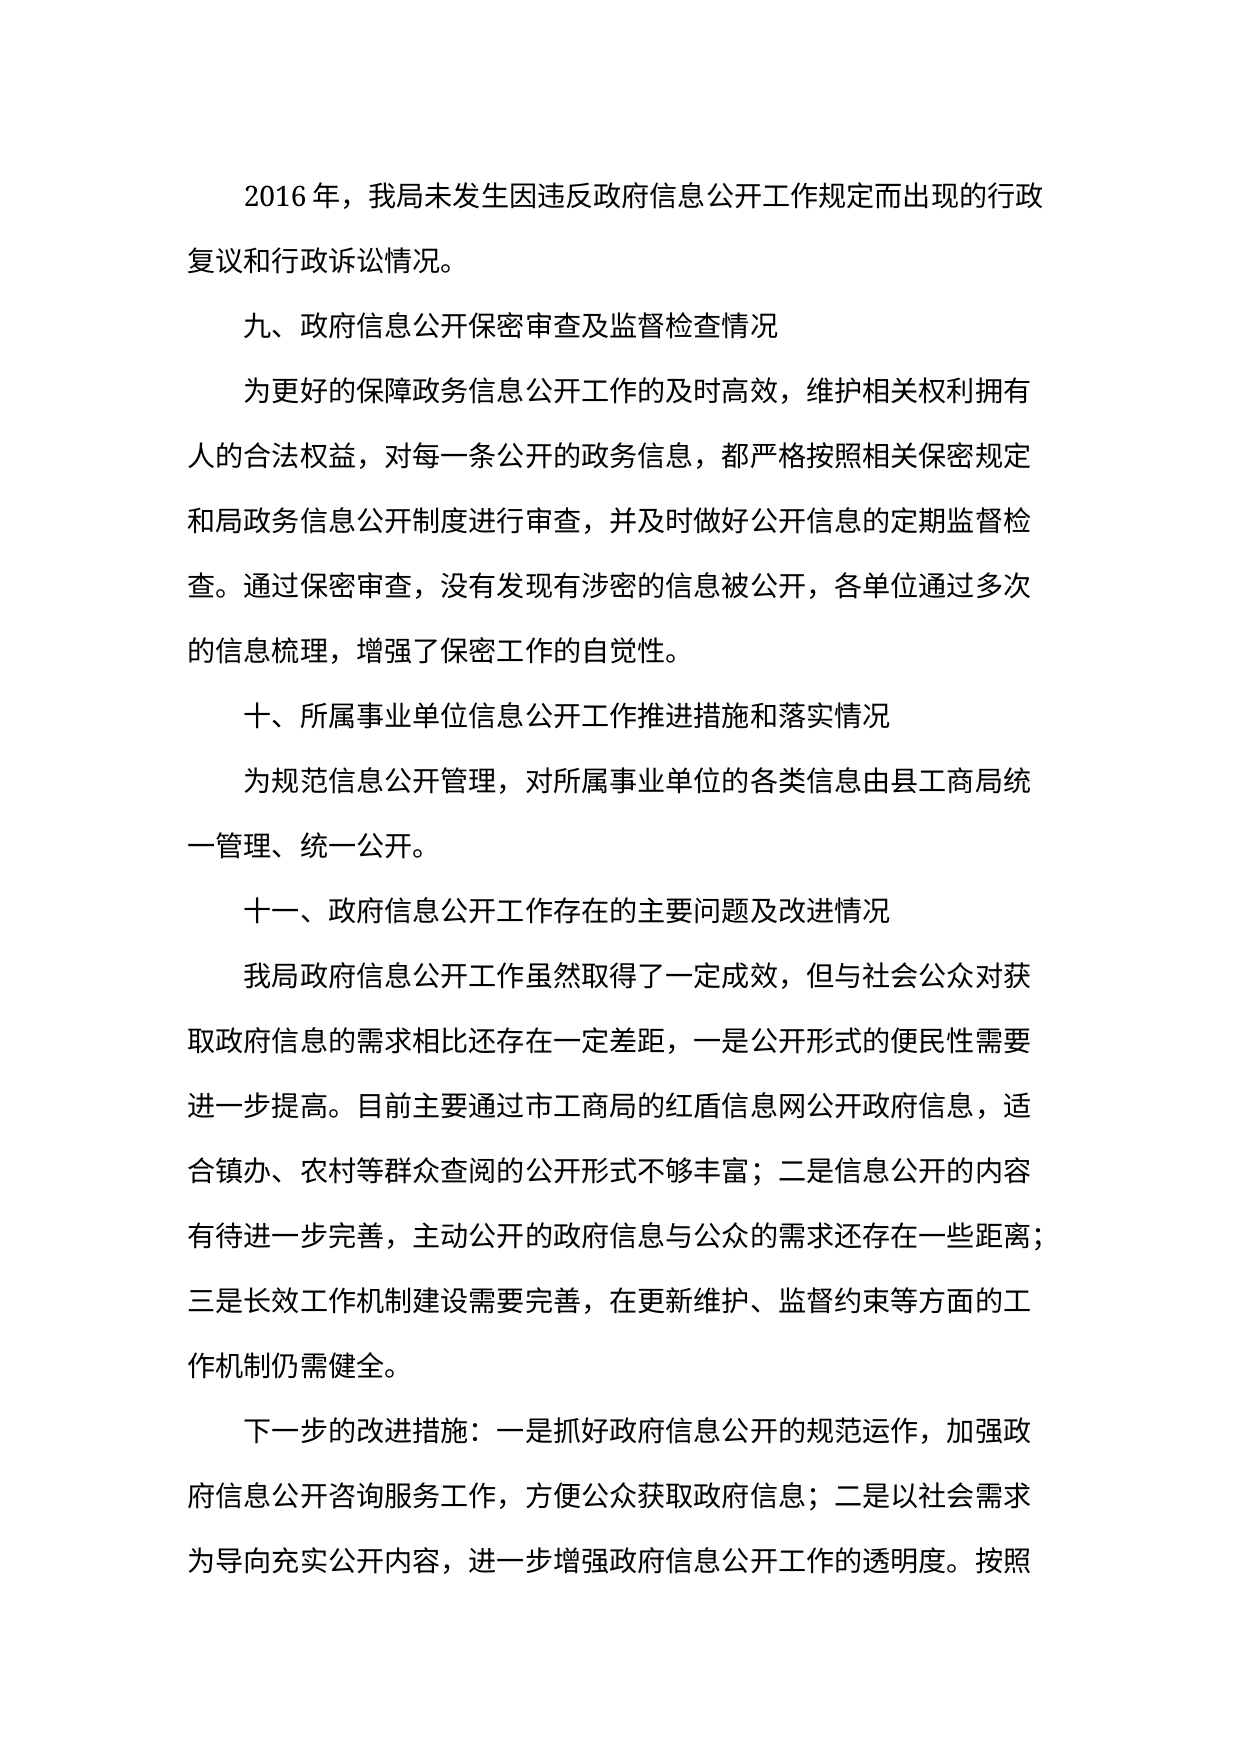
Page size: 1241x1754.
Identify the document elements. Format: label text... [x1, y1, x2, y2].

text 十一、政府信息公开工作存在的主要问题及改进情况 [187, 877, 1053, 942]
text 十、所属事业单位信息公开工作推进措施和落实情况 [187, 682, 1053, 747]
text 2016年，我局未发生因违反政府信息公开工作规定而出现的行政复议和行政诉讼情况。 [187, 162, 1053, 292]
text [187, 1397, 1053, 1592]
text 为更好的保障政务信息公开工作的及时高效，维护相关权利拥有人的合法权益，对每一条公开的政务信息，都严格按照相关保密规定和局政务信息公开制度进行审查，并及时做好公开信息的定期监督检查。通过保密审查，没有发现有涉密的信息被公开，各单位通过多次的信息梳理，增强了保密工作的自觉性。 [187, 357, 1053, 682]
text 为规范信息公开管理，对所属事业单位的各类信息由县工商局统一管理、统一公开。 [187, 747, 1053, 877]
text 我局政府信息公开工作虽然取得了一定成效，但与社会公众对获取政府信息的需求相比还存在一定差距，一是公开形式的便民性需要进一步提高。目前主要通过市工商局的红盾信息网公开政府信息，适合镇办、农村等群众查阅的公开形式不够丰富；二是信息公开的内容有待进一步完善，主动公开的政府信息与公众的需求还存在一些距离；三是长效工作机制建设需要完善，在更新维护、监督约束等方面的工作机制仍需健全。 [187, 942, 1053, 1397]
text 九、政府信息公开保密审查及监督检查情况 [187, 292, 1053, 357]
